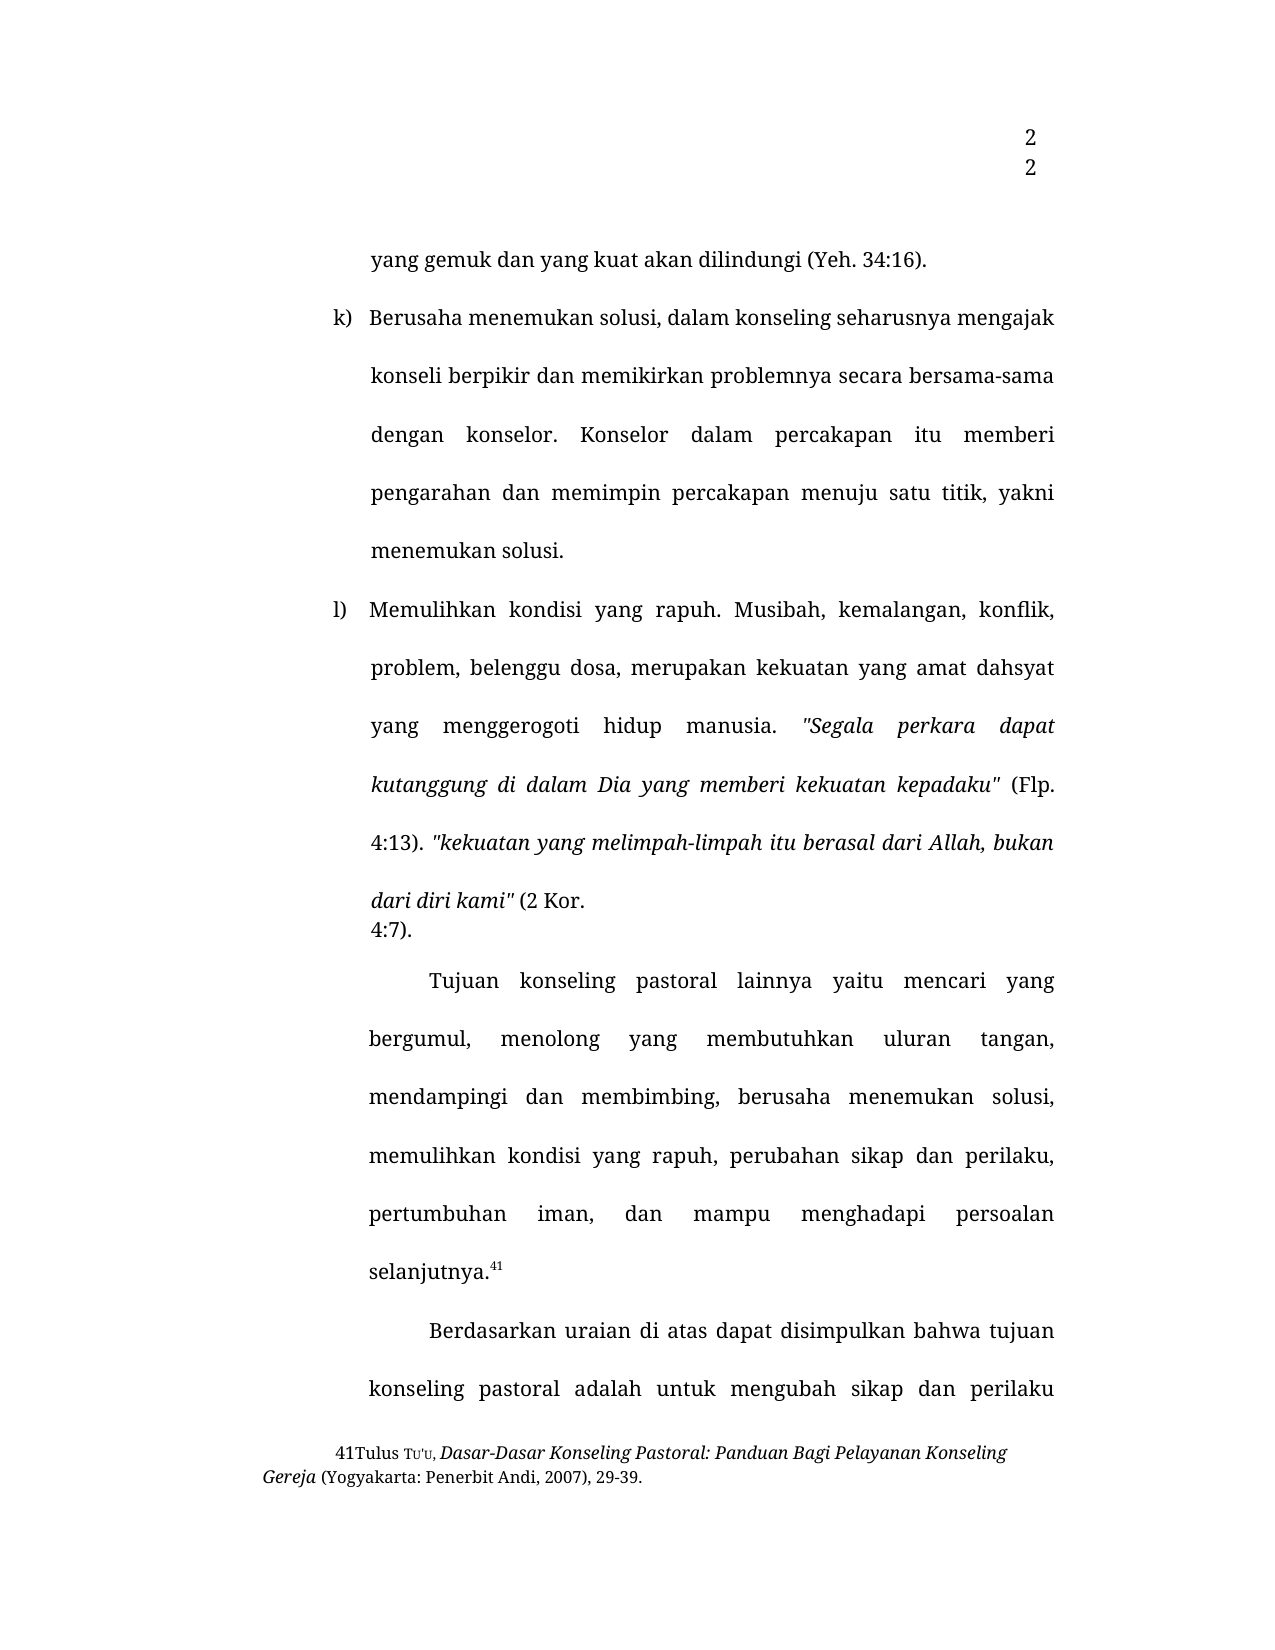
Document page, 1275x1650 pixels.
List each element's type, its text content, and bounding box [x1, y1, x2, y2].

list Berusaha menemukan solusi, dalam konseling seharusnya mengajak konseli berpikir dan memikirkan problemnya secara bersama-sama dengan konselor. Konselor dalam percakapan itu memberi pengarahan dan memimpin percakapan menuju satu titik, yakni menemukan solusi. [333, 279, 1055, 571]
list Memulihkan kondisi yang rapuh. Musibah, kemalangan, konflik, problem, belenggu dosa, merupakan kekuatan yang amat dahsyat yang menggerogoti hidup manusia. "Segala perkara dapat kutanggung di dalam Dia yang memberi kekuatan kepadaku" (Flp. 4:13). "kekuatan yang melimpah-limpah itu berasal dari Allah, bukan dari diri kami" (2 Kor. [333, 571, 1055, 921]
text 4:7). [371, 921, 1055, 941]
text Tujuan konseling pastoral lainnya yaitu mencari yang bergumul, menolong yang membutuhkan uluran tangan, mendampingi dan membimbing, berusaha menemukan solusi, memulihkan kondisi yang rapuh, perubahan sikap dan perilaku, pertumbuhan iman, dan mampu menghadapi persoalan selanjutnya. [368, 941, 1055, 1291]
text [368, 1291, 1055, 1408]
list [333, 221, 1055, 279]
